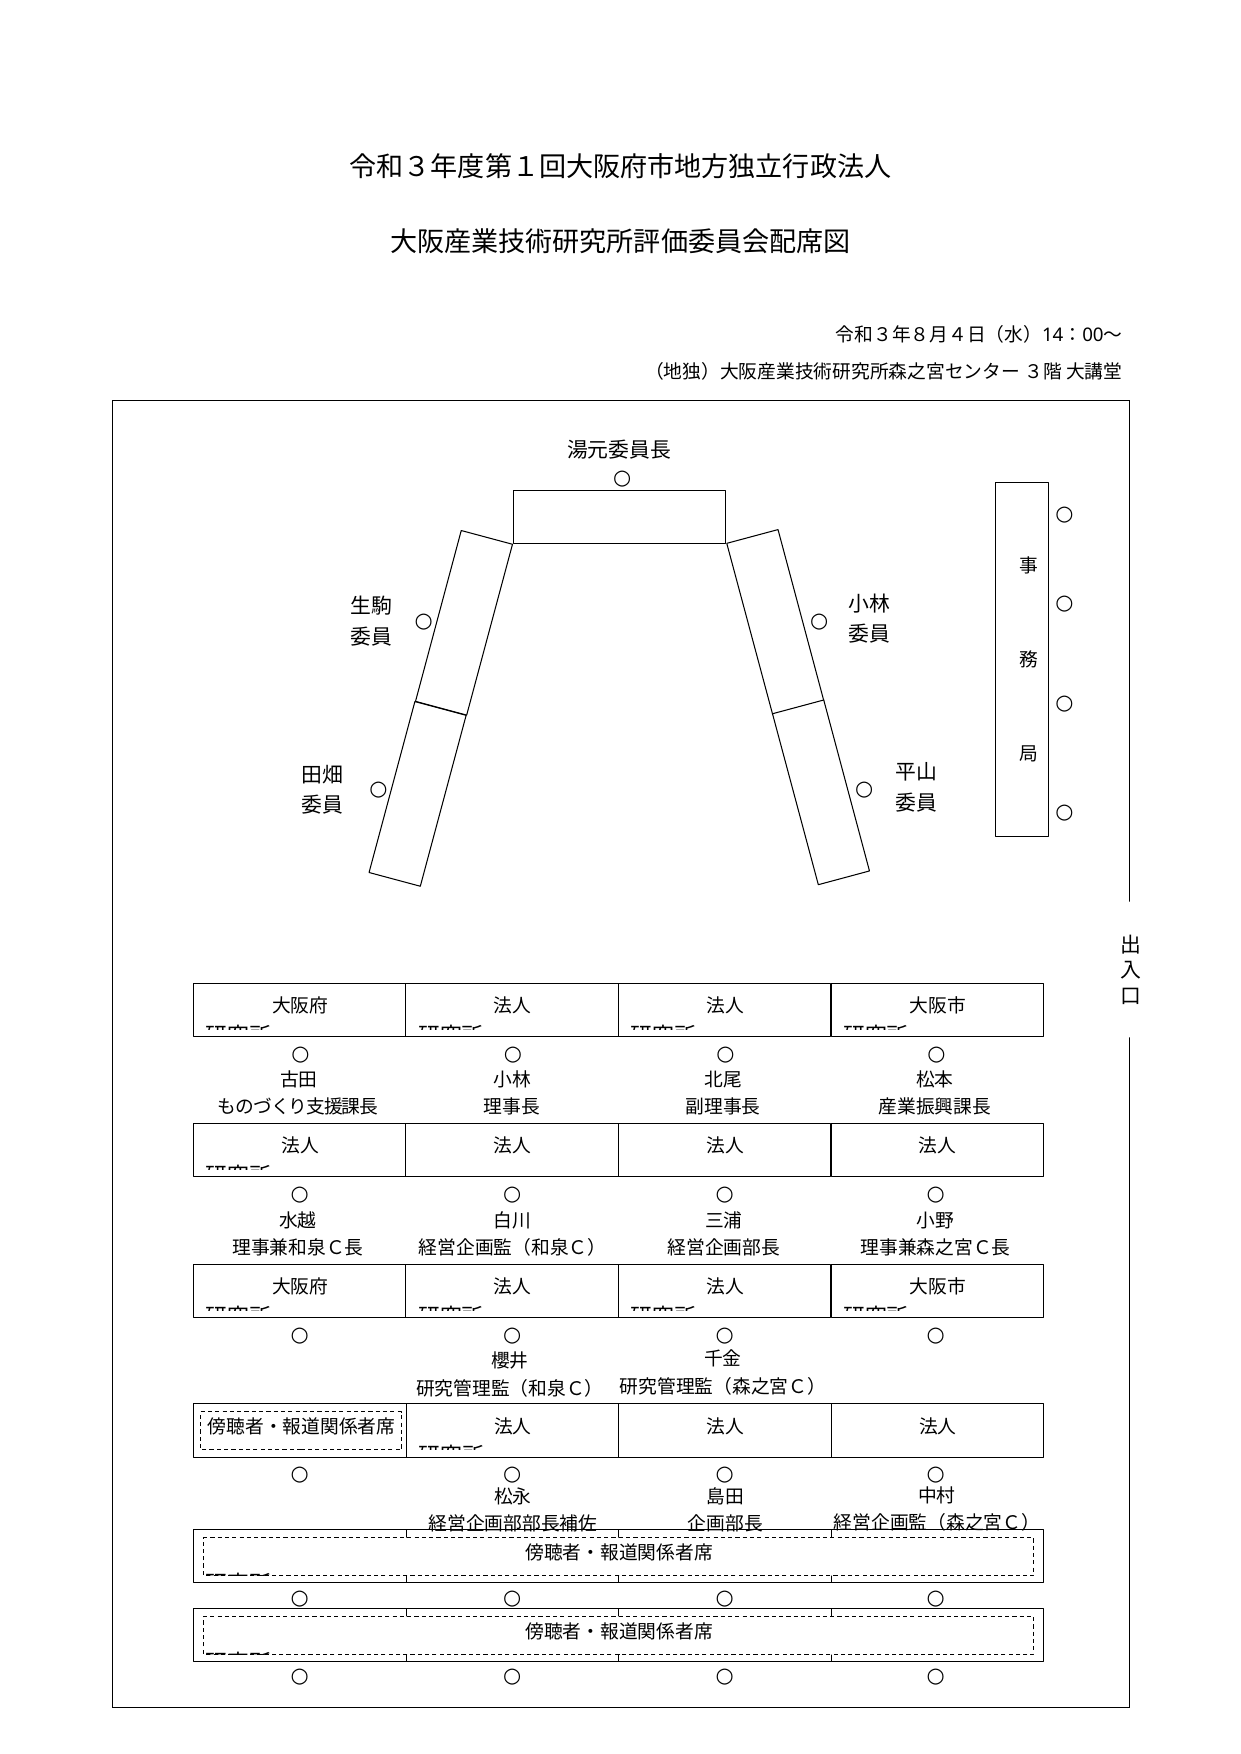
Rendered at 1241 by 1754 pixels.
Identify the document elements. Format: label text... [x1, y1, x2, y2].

text 令和３年度第１回大阪府市地方独立行政法人 [118, 127, 1122, 202]
text （地独）大阪産業技術研究所森之宮センター ３階 大講堂 [118, 352, 1122, 389]
text 大阪産業技術研究所評価委員会配席図 [118, 202, 1122, 277]
text 令和３年８月４日（水）14：00～ [118, 314, 1122, 352]
